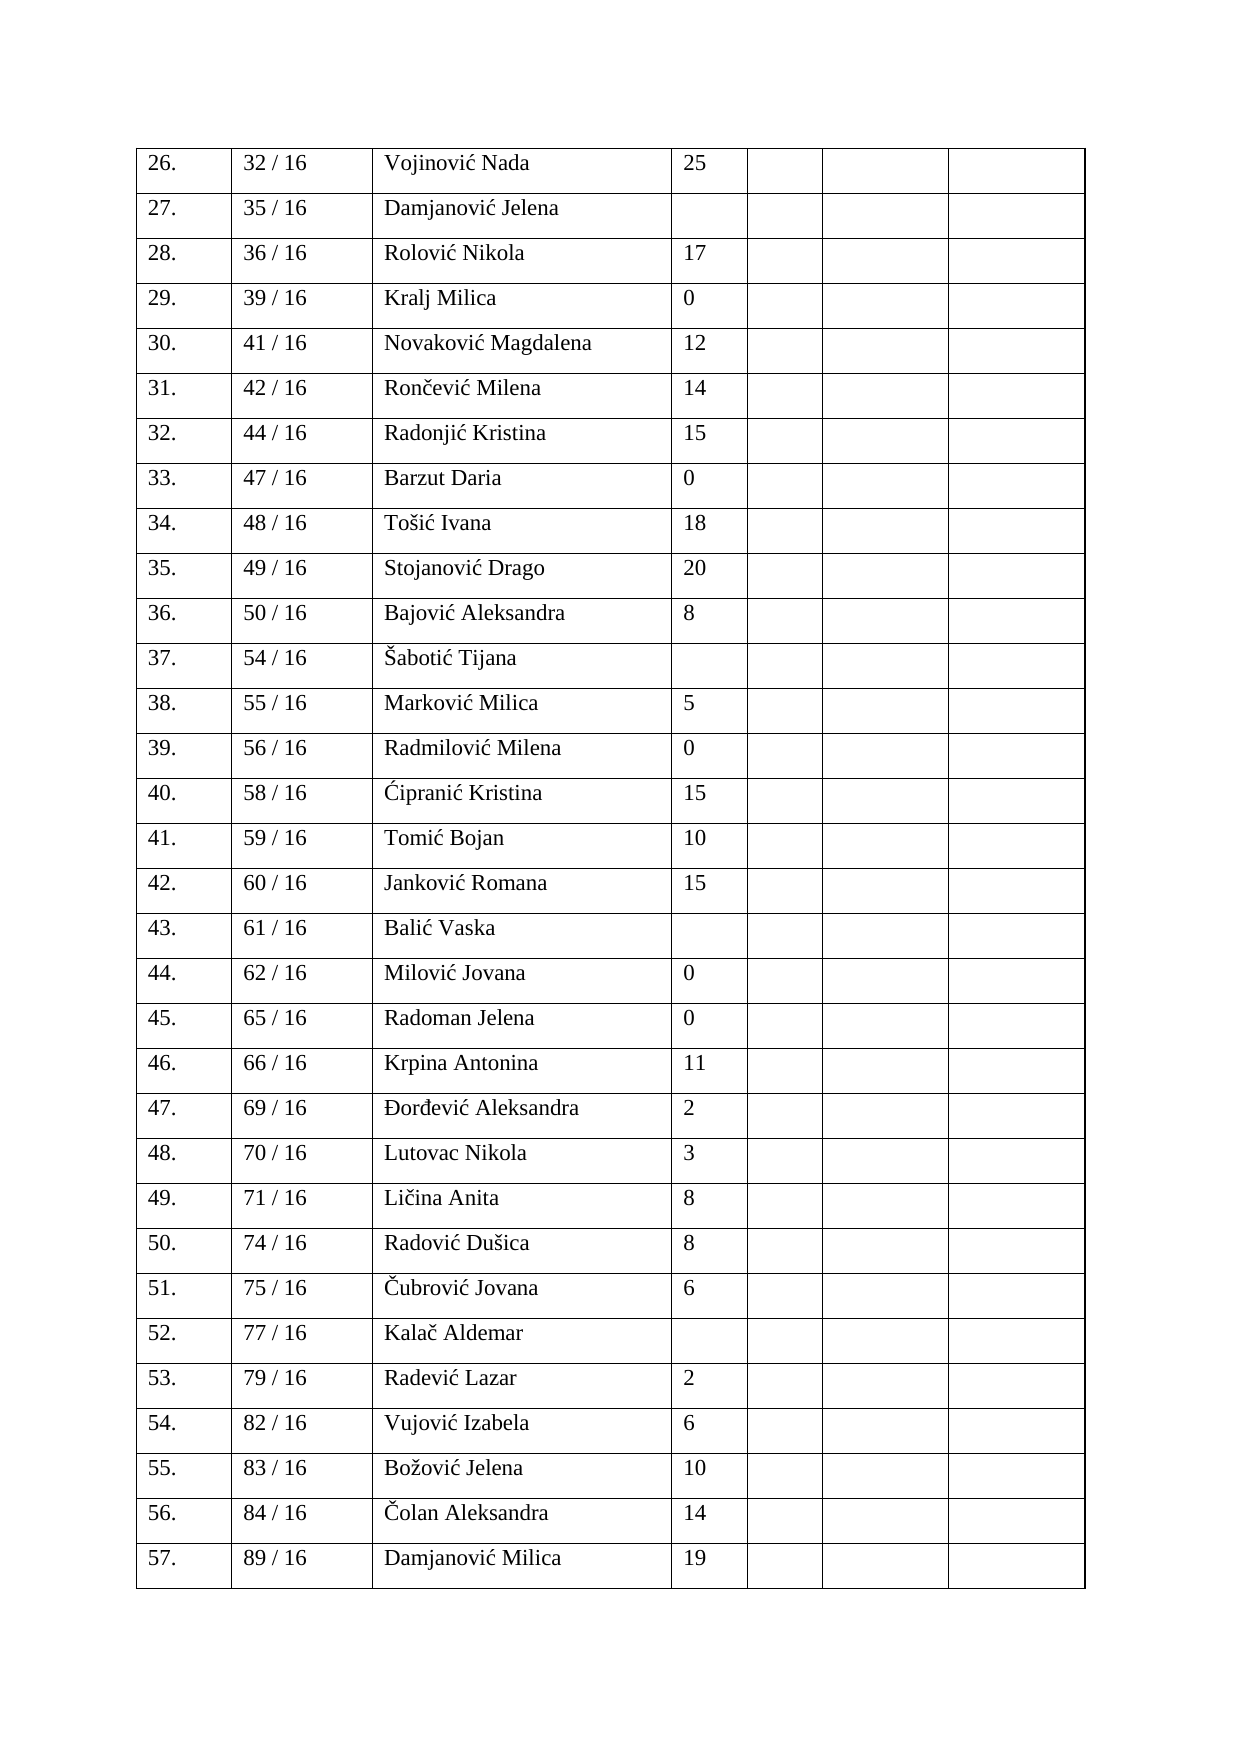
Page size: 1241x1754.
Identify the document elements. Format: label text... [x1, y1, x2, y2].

table_cell Novaković Magdalena [373, 329, 671, 373]
table_cell 77 / 16 [232, 1319, 372, 1363]
table_cell [823, 824, 948, 868]
table_cell 32 / 16 [232, 149, 372, 193]
table_cell [949, 1319, 1084, 1363]
table_cell Tomić Bojan [373, 824, 671, 868]
table_cell [949, 1094, 1084, 1138]
table_cell [748, 959, 822, 1003]
table_cell [949, 959, 1084, 1003]
table_cell Lutovac Nikola [373, 1139, 671, 1183]
table_cell Milović Jovana [373, 959, 671, 1003]
table_cell [672, 644, 747, 688]
table_cell 0 [672, 284, 747, 328]
table_cell 6 [672, 1274, 747, 1318]
table_cell 41. [137, 824, 231, 868]
table_cell 59 / 16 [232, 824, 372, 868]
table_cell [823, 1139, 948, 1183]
table_cell [823, 1319, 948, 1363]
table_cell [748, 824, 822, 868]
table_cell 11 [672, 1049, 747, 1093]
table_cell [949, 779, 1084, 823]
table_cell 53. [137, 1364, 231, 1408]
table_cell 50. [137, 1229, 231, 1273]
table_cell 8 [672, 1184, 747, 1228]
table_cell 69 / 16 [232, 1094, 372, 1138]
table_cell [748, 1229, 822, 1273]
table_cell 56. [137, 1499, 231, 1543]
table_cell 26. [137, 149, 231, 193]
table_cell 29. [137, 284, 231, 328]
table_cell [748, 149, 822, 193]
table_cell [949, 1499, 1084, 1543]
table_cell [748, 1049, 822, 1093]
table_cell [748, 374, 822, 418]
table_cell 10 [672, 824, 747, 868]
table_cell 34. [137, 509, 231, 553]
table_cell 58 / 16 [232, 779, 372, 823]
table_cell 28. [137, 239, 231, 283]
table_cell 83 / 16 [232, 1454, 372, 1498]
table_cell [949, 689, 1084, 733]
table_cell 52. [137, 1319, 231, 1363]
table_cell [949, 149, 1084, 193]
table_cell 40. [137, 779, 231, 823]
table_cell 20 [672, 554, 747, 598]
table_cell [748, 1454, 822, 1498]
table_cell 50 / 16 [232, 599, 372, 643]
table_cell 89 / 16 [232, 1544, 372, 1588]
table_cell 8 [672, 599, 747, 643]
table_cell [823, 149, 948, 193]
table_cell [748, 689, 822, 733]
table_cell Kalač Aldemar [373, 1319, 671, 1363]
table_cell [949, 509, 1084, 553]
table_cell Radonjić Kristina [373, 419, 671, 463]
table_cell 0 [672, 734, 747, 778]
table_cell Stojanović Drago [373, 554, 671, 598]
table_cell [748, 464, 822, 508]
table_cell [823, 419, 948, 463]
table_cell 18 [672, 509, 747, 553]
table_cell [949, 374, 1084, 418]
table_cell [748, 329, 822, 373]
table_cell [823, 914, 948, 958]
table_cell Janković Romana [373, 869, 671, 913]
table_cell 12 [672, 329, 747, 373]
table_cell [823, 1094, 948, 1138]
table_cell 66 / 16 [232, 1049, 372, 1093]
table_cell [748, 1139, 822, 1183]
table_cell 25 [672, 149, 747, 193]
table_cell [672, 914, 747, 958]
table_cell 3 [672, 1139, 747, 1183]
table_cell Vujović Izabela [373, 1409, 671, 1453]
table_cell [949, 734, 1084, 778]
table_cell 15 [672, 869, 747, 913]
table_cell [823, 1184, 948, 1228]
table_cell [949, 1229, 1084, 1273]
table_cell [748, 1094, 822, 1138]
table_cell [748, 1004, 822, 1048]
table_cell 51. [137, 1274, 231, 1318]
table_cell 54. [137, 1409, 231, 1453]
table_cell 55. [137, 1454, 231, 1498]
table_cell 44 / 16 [232, 419, 372, 463]
table_cell 39 / 16 [232, 284, 372, 328]
table_cell [949, 869, 1084, 913]
table_cell 38. [137, 689, 231, 733]
table_cell 45. [137, 1004, 231, 1048]
table_cell 30. [137, 329, 231, 373]
table_cell 32. [137, 419, 231, 463]
table_cell [748, 509, 822, 553]
table_cell [748, 1274, 822, 1318]
table_cell 49 / 16 [232, 554, 372, 598]
table_cell 35. [137, 554, 231, 598]
table_cell [672, 194, 747, 238]
table_cell Radoman Jelena [373, 1004, 671, 1048]
table_cell [672, 1319, 747, 1363]
table_cell [748, 1499, 822, 1543]
table_cell 84 / 16 [232, 1499, 372, 1543]
table_cell 0 [672, 1004, 747, 1048]
table_cell [949, 1049, 1084, 1093]
table_cell [949, 329, 1084, 373]
table_cell [823, 1364, 948, 1408]
table_cell 54 / 16 [232, 644, 372, 688]
table_cell Radević Lazar [373, 1364, 671, 1408]
table_cell 61 / 16 [232, 914, 372, 958]
table_cell 10 [672, 1454, 747, 1498]
table_cell 71 / 16 [232, 1184, 372, 1228]
table_cell 0 [672, 464, 747, 508]
table_cell [748, 779, 822, 823]
table_cell 60 / 16 [232, 869, 372, 913]
table_cell [949, 914, 1084, 958]
table_cell 8 [672, 1229, 747, 1273]
table_cell Rolović Nikola [373, 239, 671, 283]
table_cell [949, 1409, 1084, 1453]
table_cell [748, 1409, 822, 1453]
table_cell 15 [672, 779, 747, 823]
table_cell [823, 644, 948, 688]
table_cell [949, 1274, 1084, 1318]
table_cell [823, 509, 948, 553]
table_cell 19 [672, 1544, 747, 1588]
table_cell 14 [672, 374, 747, 418]
table_cell [949, 284, 1084, 328]
table_cell 65 / 16 [232, 1004, 372, 1048]
table_cell Radović Dušica [373, 1229, 671, 1273]
table_cell [748, 419, 822, 463]
table_cell [823, 329, 948, 373]
table_cell [823, 959, 948, 1003]
table_cell [823, 734, 948, 778]
table_cell Čolan Aleksandra [373, 1499, 671, 1543]
table_cell [949, 824, 1084, 868]
table_cell 47 / 16 [232, 464, 372, 508]
table_cell Šabotić Tijana [373, 644, 671, 688]
table_cell Tošić Ivana [373, 509, 671, 553]
table_cell [823, 374, 948, 418]
table_cell [748, 644, 822, 688]
table_cell 42 / 16 [232, 374, 372, 418]
table_cell Božović Jelena [373, 1454, 671, 1498]
table_cell [823, 554, 948, 598]
table_cell [748, 1544, 822, 1588]
table_cell 15 [672, 419, 747, 463]
table_cell [949, 239, 1084, 283]
table_cell [748, 734, 822, 778]
table_cell Balić Vaska [373, 914, 671, 958]
table_cell 2 [672, 1364, 747, 1408]
table_cell [823, 1454, 948, 1498]
table_cell [823, 1049, 948, 1093]
table_cell [823, 1004, 948, 1048]
table_cell [823, 1229, 948, 1273]
table_cell 31. [137, 374, 231, 418]
table_cell [949, 1544, 1084, 1588]
table_cell [949, 554, 1084, 598]
table_cell 17 [672, 239, 747, 283]
table_cell Vojinović Nada [373, 149, 671, 193]
table_cell 79 / 16 [232, 1364, 372, 1408]
table_cell Ćipranić Kristina [373, 779, 671, 823]
table_cell 42. [137, 869, 231, 913]
table_cell [748, 1319, 822, 1363]
table_cell [823, 1409, 948, 1453]
table_cell [748, 599, 822, 643]
table_cell 75 / 16 [232, 1274, 372, 1318]
table_cell [949, 1184, 1084, 1228]
table_cell Barzut Daria [373, 464, 671, 508]
table_cell Ličina Anita [373, 1184, 671, 1228]
table_cell 41 / 16 [232, 329, 372, 373]
table_cell [748, 239, 822, 283]
table_cell 74 / 16 [232, 1229, 372, 1273]
table_cell 33. [137, 464, 231, 508]
table_cell Damjanović Milica [373, 1544, 671, 1588]
table_cell [823, 239, 948, 283]
table_cell [823, 689, 948, 733]
table_cell [748, 1184, 822, 1228]
table_cell [823, 1499, 948, 1543]
table_cell [949, 1004, 1084, 1048]
table_cell Marković Milica [373, 689, 671, 733]
table_cell 36 / 16 [232, 239, 372, 283]
table_cell [748, 869, 822, 913]
table_cell [949, 194, 1084, 238]
table_cell [748, 194, 822, 238]
table_cell 49. [137, 1184, 231, 1228]
table_cell 82 / 16 [232, 1409, 372, 1453]
table_cell [949, 464, 1084, 508]
table_cell 56 / 16 [232, 734, 372, 778]
table_cell 57. [137, 1544, 231, 1588]
table_cell [949, 599, 1084, 643]
table_cell [949, 1454, 1084, 1498]
table_cell 48. [137, 1139, 231, 1183]
table_cell [823, 194, 948, 238]
table_cell [748, 284, 822, 328]
table_cell Kralj Milica [373, 284, 671, 328]
table_cell 5 [672, 689, 747, 733]
table_cell [949, 419, 1084, 463]
table_cell [748, 554, 822, 598]
table_cell [949, 644, 1084, 688]
table_cell [823, 1274, 948, 1318]
table_cell Krpina Antonina [373, 1049, 671, 1093]
table_cell [823, 869, 948, 913]
table_cell [748, 1364, 822, 1408]
table_cell [949, 1364, 1084, 1408]
table_cell Bajović Aleksandra [373, 599, 671, 643]
table_cell 47. [137, 1094, 231, 1138]
table_cell [748, 914, 822, 958]
table_cell 0 [672, 959, 747, 1003]
table_cell Radmilović Milena [373, 734, 671, 778]
table_cell [949, 1139, 1084, 1183]
table_cell [823, 284, 948, 328]
table_cell 27. [137, 194, 231, 238]
table_cell 6 [672, 1409, 747, 1453]
table_cell [823, 779, 948, 823]
table_cell 14 [672, 1499, 747, 1543]
table_cell 36. [137, 599, 231, 643]
table_cell 35 / 16 [232, 194, 372, 238]
table_cell 55 / 16 [232, 689, 372, 733]
table_cell Čubrović Jovana [373, 1274, 671, 1318]
table_cell Damjanović Jelena [373, 194, 671, 238]
table_cell [823, 1544, 948, 1588]
table_cell 46. [137, 1049, 231, 1093]
table_cell 2 [672, 1094, 747, 1138]
table_cell [823, 599, 948, 643]
table_cell Ðorđević Aleksandra [373, 1094, 671, 1138]
table_cell 62 / 16 [232, 959, 372, 1003]
table_cell 48 / 16 [232, 509, 372, 553]
table_cell Rončević Milena [373, 374, 671, 418]
table_cell 43. [137, 914, 231, 958]
table_cell 39. [137, 734, 231, 778]
table_cell 44. [137, 959, 231, 1003]
table_cell [823, 464, 948, 508]
table_cell 37. [137, 644, 231, 688]
table_cell 70 / 16 [232, 1139, 372, 1183]
